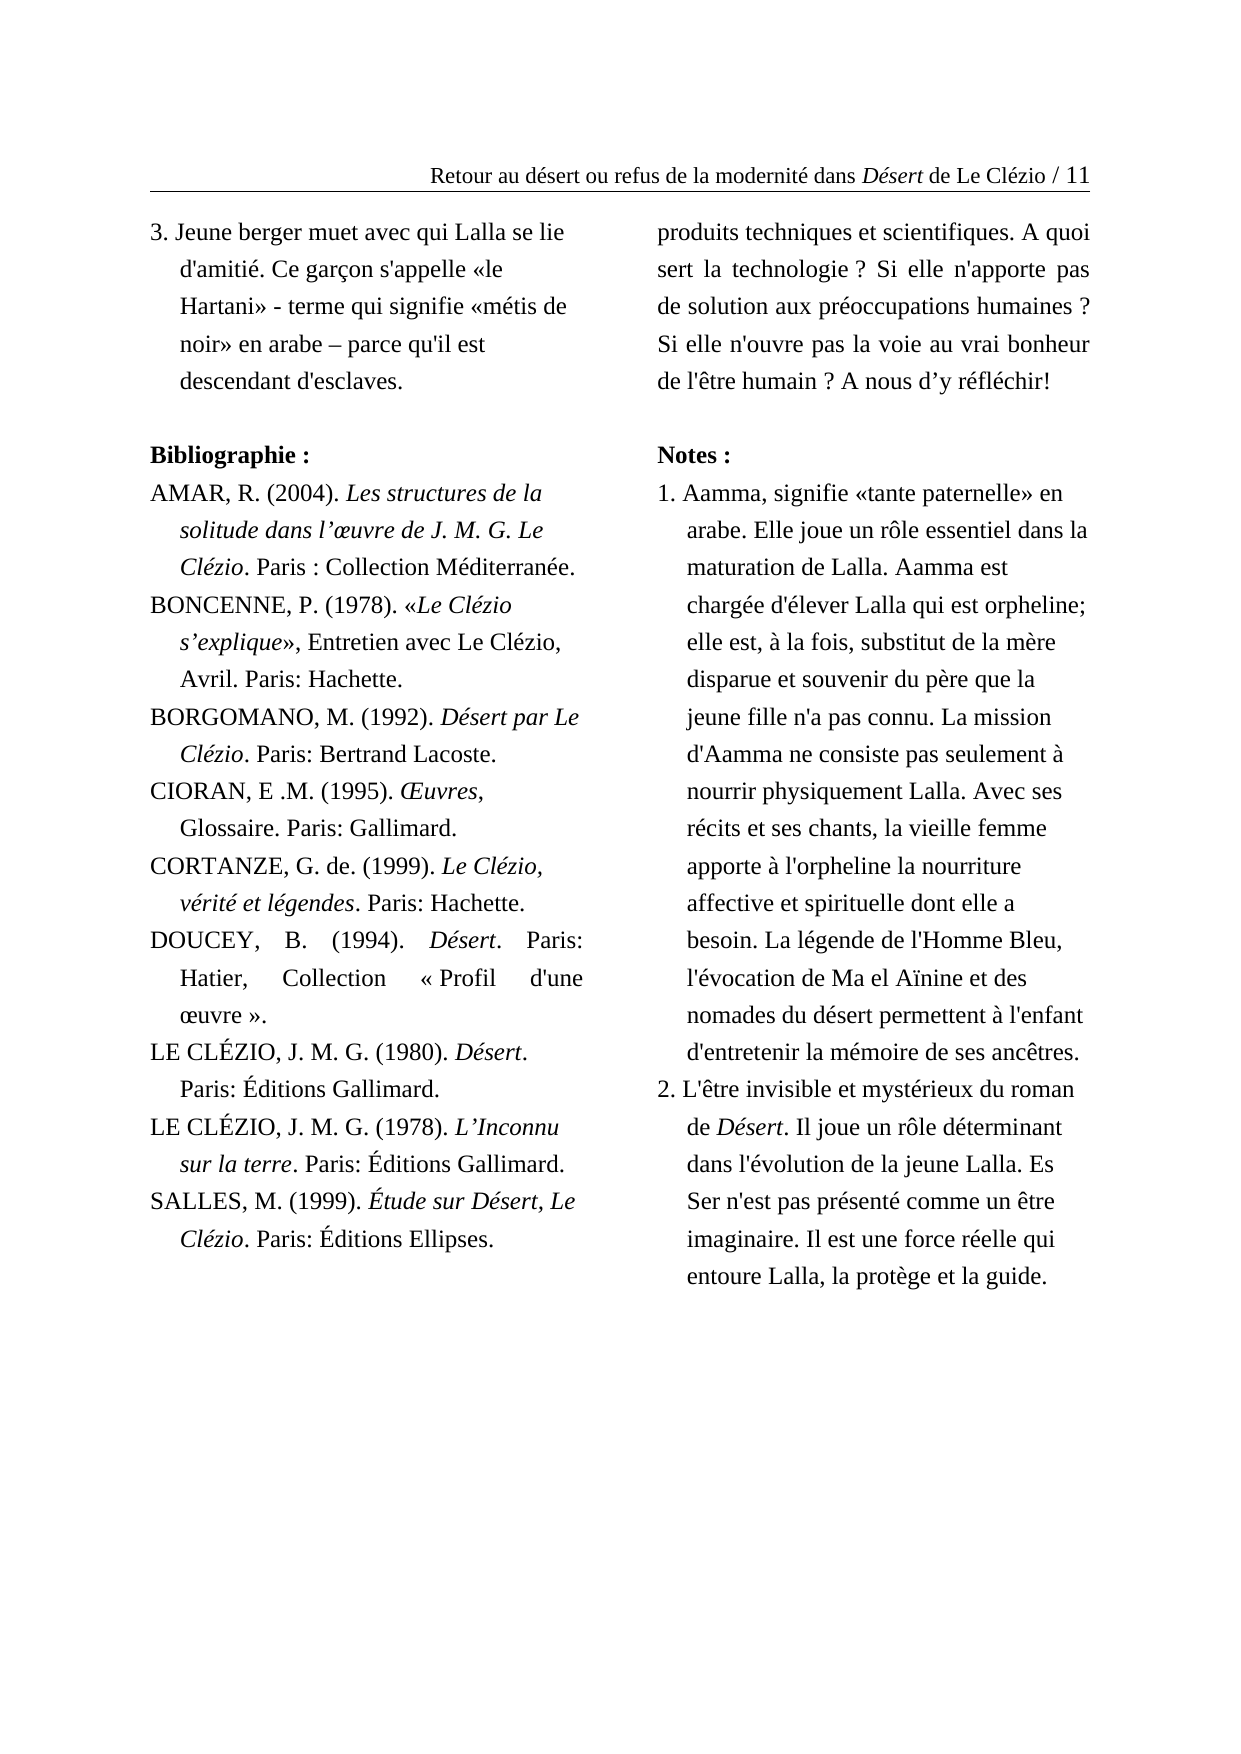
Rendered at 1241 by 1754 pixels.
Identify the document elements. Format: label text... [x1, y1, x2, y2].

text SALLES, M. (1999). Étude sur Désert, Le Clézio. Paris: Éditions Ellipses. [150, 1186, 583, 1252]
text 1. Aamma, signifie «tante paternelle» en arabe. Elle joue un rôle essentiel dans la maturation de Lalla. Aamma est chargée d'élever Lalla qui est orpheline; elle est, à la fois, substitut de la mère disparue et souvenir du père que la jeune fille n'a pas connu. La mission d'Aamma ne consiste pas seulement à nourrir physiquement Lalla. Avec ses récits et ses chants, la vieille femme apporte à l'orpheline la nourriture affective et spirituelle dont elle a besoin. La légende de l'Homme Bleu, l'évocation de Ma el Aïnine et des nomades du désert permettent à l'enfant d'entretenir la mémoire de ses ancêtres. [657, 478, 1090, 1066]
text 2. L'être invisible et mystérieux du roman de Désert. Il joue un rôle déterminant dans l'évolution de la jeune Lalla. Es Ser n'est pas présenté comme un être imaginaire. Il est une force réelle qui entoure Lalla, la protège et la guide. [657, 1074, 1090, 1290]
text BONCENNE, P. (1978). «Le Clézio s’explique», Entretien avec Le Clézio, Avril. Paris: Hachette. [150, 590, 583, 693]
text LE CLÉZIO, J. M. G. (1980). Désert. Paris: Éditions Gallimard. [150, 1037, 583, 1103]
text Bibliographie : [150, 441, 583, 469]
text Notes : [657, 441, 1090, 469]
text DOUCEY, B. (1994). Désert. Paris: Hatier, Collection « Profil d'une œuvre ». [150, 925, 583, 1029]
list LE CLÉZIO, J. M. G. (1978). L’Inconnu sur la terre. Paris: Éditions Gallimard. [150, 1112, 583, 1178]
text BORGOMANO, M. (1992). Désert par Le Clézio. Paris: Bertrand Lacoste. [150, 702, 583, 768]
text CIORAN, E .M. (1995). Œuvres, Glossaire. Paris: Gallimard. [150, 776, 583, 842]
text AMAR, R. (2004). Les structures de la solitude dans l’œuvre de J. M. G. Le Clézio. Paris : Collection Méditerranée. [150, 478, 583, 581]
text 3. Jeune berger muet avec qui Lalla se lie d'amitié. Ce garçon s'appelle «le Hartani» - terme qui signifie «métis de noir» en arabe – parce qu'il est descendant d'esclaves. [150, 217, 583, 395]
text CORTANZE, G. de. (1999). Le Clézio, vérité et légendes. Paris: Hachette. [150, 851, 583, 917]
